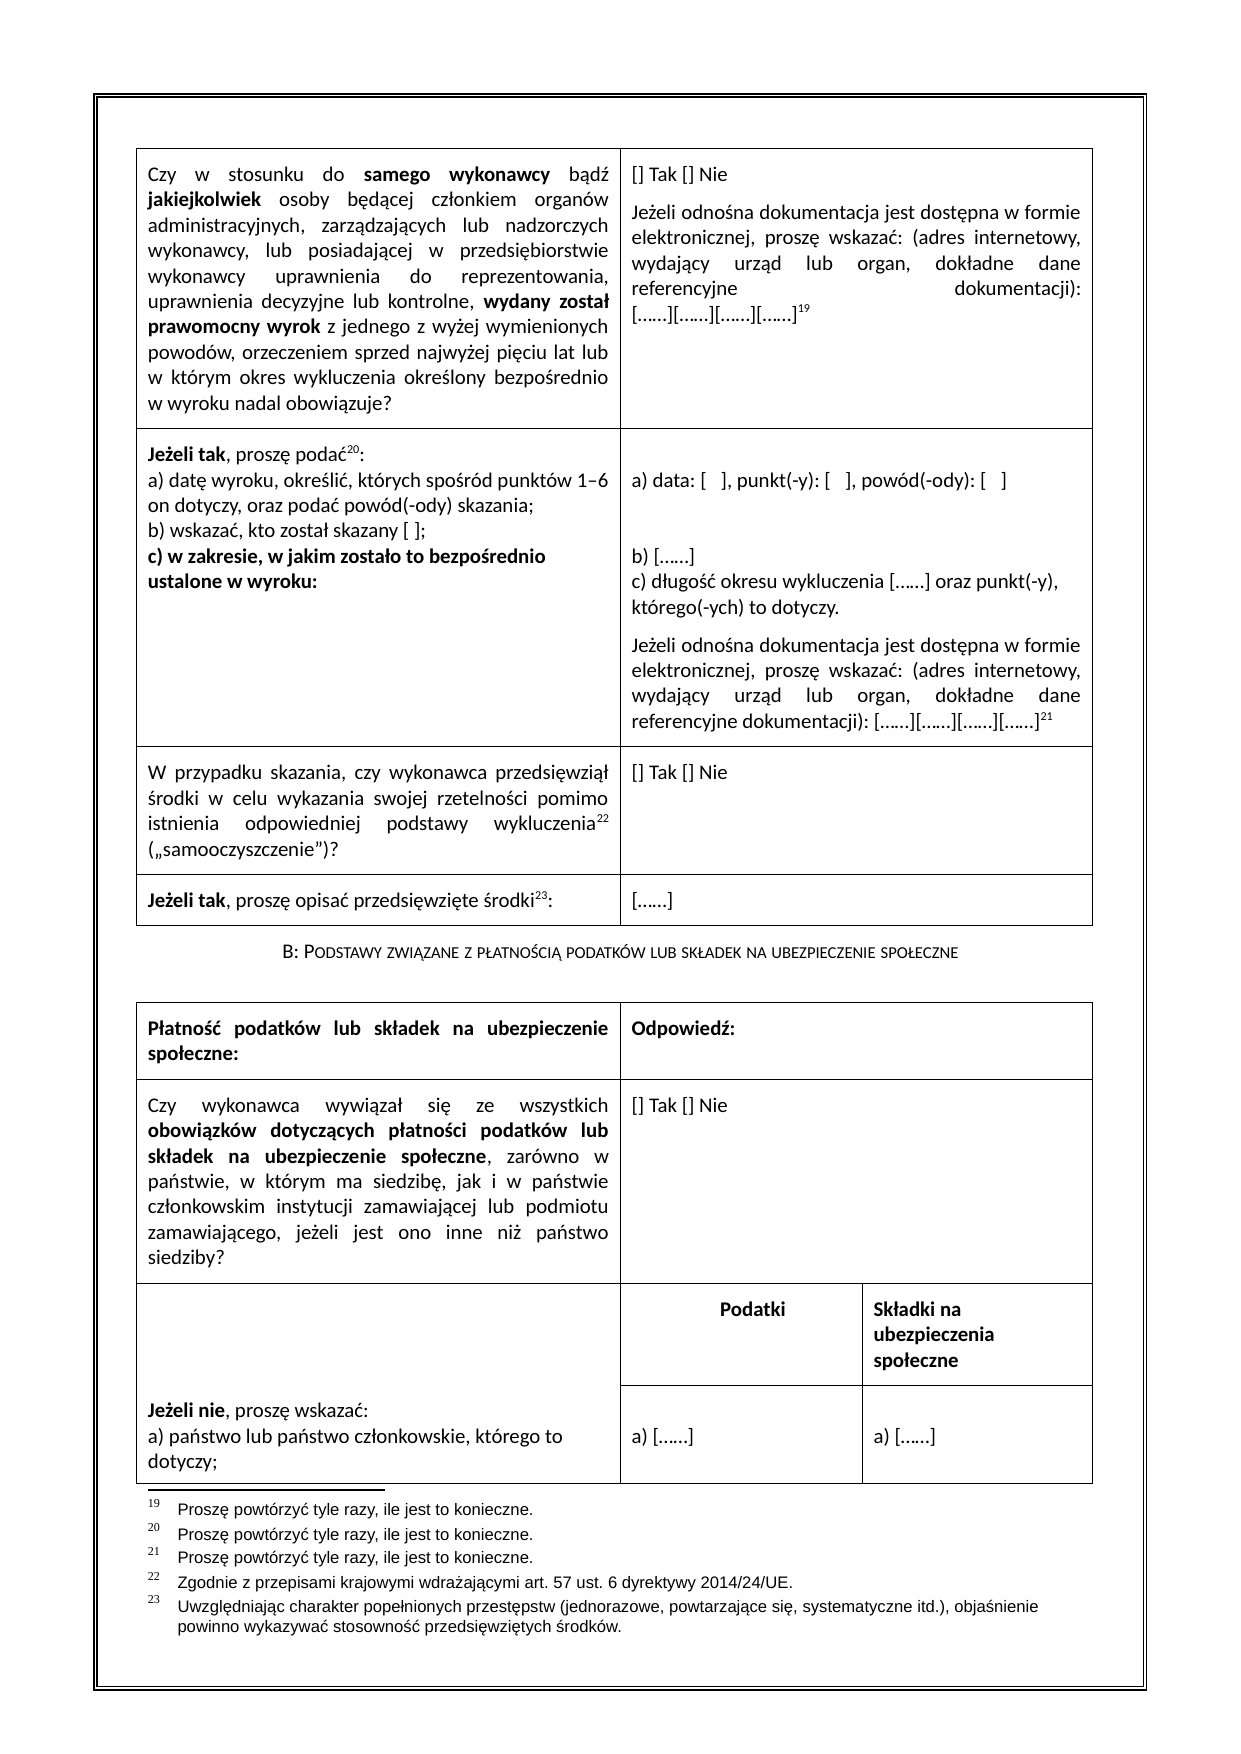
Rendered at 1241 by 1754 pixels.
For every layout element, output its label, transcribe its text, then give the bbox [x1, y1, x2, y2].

table_cell Jeżeli tak, proszę opisać przedsięwzięte środki: [137, 875, 620, 925]
table_cell a) data: [ ], punkt(-y): [ ], powód(-ody): [ ] b) [……] c) długość okresu wykluczenia [……] oraz punkt(-y), którego(-ych) to dotyczy. Jeżeli odnośna dokumentacja jest dostępna w formie elektronicznej, proszę wskazać: (adres internetowy, wydający urząd lub organ, dokładne dane referencyjne dokumentacji): [……][……][……][……] [621, 429, 1092, 746]
table_cell [] Tak [] Nie Jeżeli odnośna dokumentacja jest dostępna w formie elektronicznej, proszę wskazać: (adres internetowy, wydający urząd lub organ, dokładne dane referencyjne dokumentacji): [……][……][……][……] [621, 149, 1092, 428]
table_cell Podatki [621, 1284, 862, 1385]
text B: Podstawy związane z płatnością podatków lub składek na ubezpieczenie społeczne [148, 939, 1092, 964]
table_header Płatność podatków lub składek na ubezpieczenie społeczne: [137, 1003, 620, 1078]
table_cell Jeżeli tak, proszę podać: a) datę wyroku, określić, których spośród punktów 1–6 on dotyczy, oraz podać powód(-ody) skazania; b) wskazać, kto został skazany [ ]; c) w zakresie, w jakim zostało to bezpośrednio ustalone w wyroku: [137, 429, 620, 746]
table_cell [……] [621, 875, 1092, 925]
table_cell [] Tak [] Nie [621, 747, 1092, 874]
table_cell W przypadku skazania, czy wykonawca przedsięwziął środki w celu wykazania swojej rzetelności pomimo istnienia odpowiedniej podstawy wykluczenia („samooczyszczenie”)? [137, 747, 620, 874]
table_cell Czy wykonawca wywiązał się ze wszystkich obowiązków dotyczących płatności podatków lub składek na ubezpieczenie społeczne, zarówno w państwie, w którym ma siedzibę, jak i w państwie członkowskim instytucji zamawiającej lub podmiotu zamawiającego, jeżeli jest ono inne niż państwo siedziby? [137, 1080, 620, 1282]
table_header Odpowiedź: [621, 1003, 1092, 1078]
table_cell [] Tak [] Nie [621, 1080, 1092, 1282]
table_cell Czy w stosunku do samego wykonawcy bądź jakiejkolwiek osoby będącej członkiem organów administracyjnych, zarządzających lub nadzorczych wykonawcy, lub posiadającej w przedsiębiorstwie wykonawcy uprawnienia do reprezentowania, uprawnienia decyzyjne lub kontrolne, wydany został prawomocny wyrok z jednego z wyżej wymienionych powodów, orzeczeniem sprzed najwyżej pięciu lat lub w którym okres wykluczenia określony bezpośrednio w wyroku nadal obowiązuje? [137, 149, 620, 428]
table_cell Składki na ubezpieczenia społeczne [863, 1284, 1092, 1385]
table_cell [863, 1386, 1092, 1482]
table_cell Jeżeli nie, proszę wskazać: a) państwo lub państwo członkowskie, którego to dotyczy; b) jakiej kwoty to dotyczy? c) w jaki sposób zostało ustalone to naruszenie obowiązków: 1) w trybie decyzji sądowej lub administracyjnej: Czy ta decyzja jest ostateczna i wiążąca? Proszę podać datę wyroku lub decyzji. W przypadku wyroku, o ile została w nim bezpośrednio określona, długość okresu wykluczenia: 2) w inny sposób? Proszę sprecyzować, w jaki: d) Czy wykonawca spełnił lub spełni swoje obowiązki, dokonując płatności należnych podatków lub składek na ubezpieczenie społeczne, lub też zawierając wiążące porozumienia w celu spłaty tych należności, obejmujące w stosownych przypadkach narosłe odsetki lub grzywny? [137, 1284, 620, 1482]
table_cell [621, 1386, 862, 1482]
